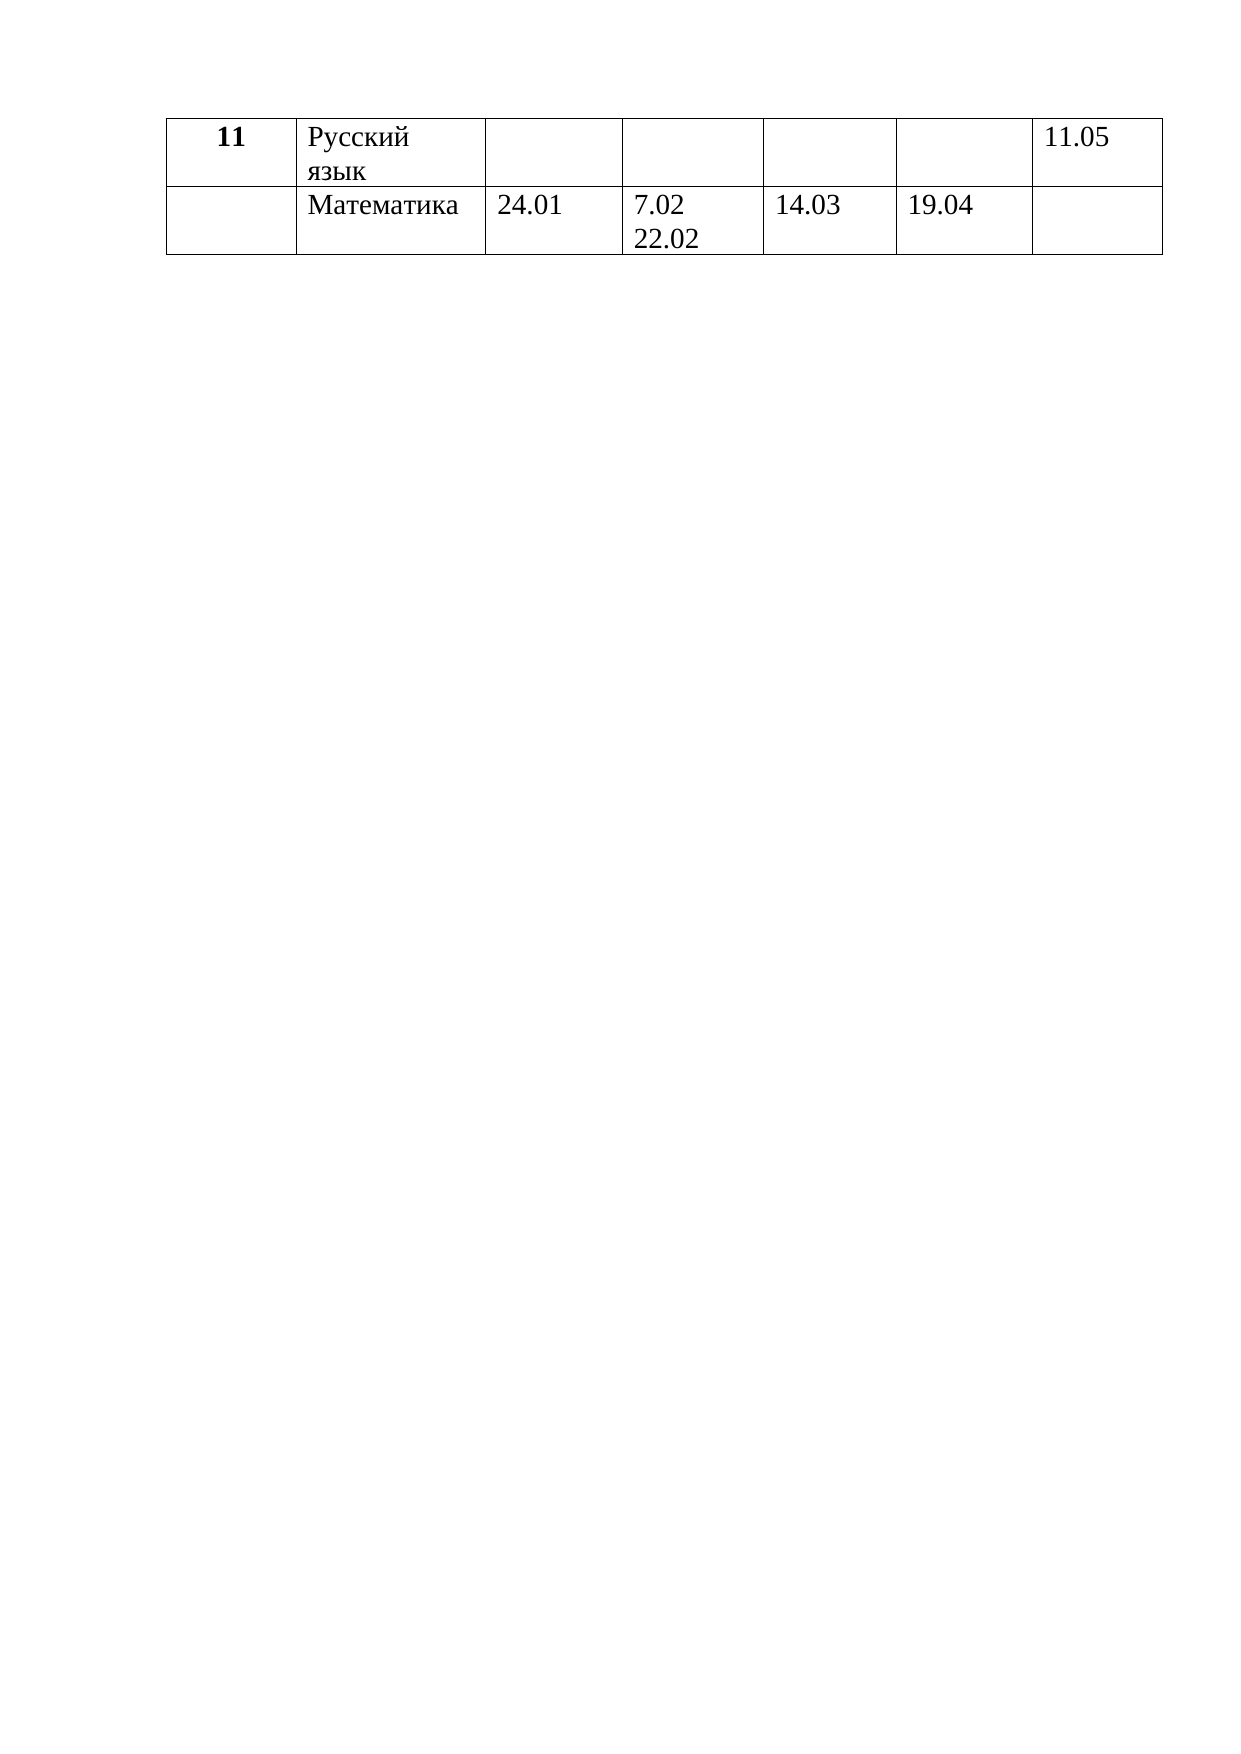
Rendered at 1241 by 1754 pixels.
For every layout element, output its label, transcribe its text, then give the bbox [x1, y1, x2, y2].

table_cell [1033, 187, 1162, 254]
table_cell [623, 119, 763, 186]
table_cell 24.01 [486, 187, 622, 254]
table_cell 14.03 [764, 187, 896, 254]
table_cell Русский язык [297, 119, 485, 186]
table_cell 11.05 [1033, 119, 1162, 186]
table_cell 11 [167, 119, 296, 186]
table_cell [764, 119, 896, 186]
table_cell Математика [297, 187, 485, 254]
table_cell [486, 119, 622, 186]
table_cell 7.02 22.02 [623, 187, 763, 254]
table_cell 19.04 [897, 187, 1032, 254]
table_cell [897, 119, 1032, 186]
table_cell [167, 187, 296, 254]
